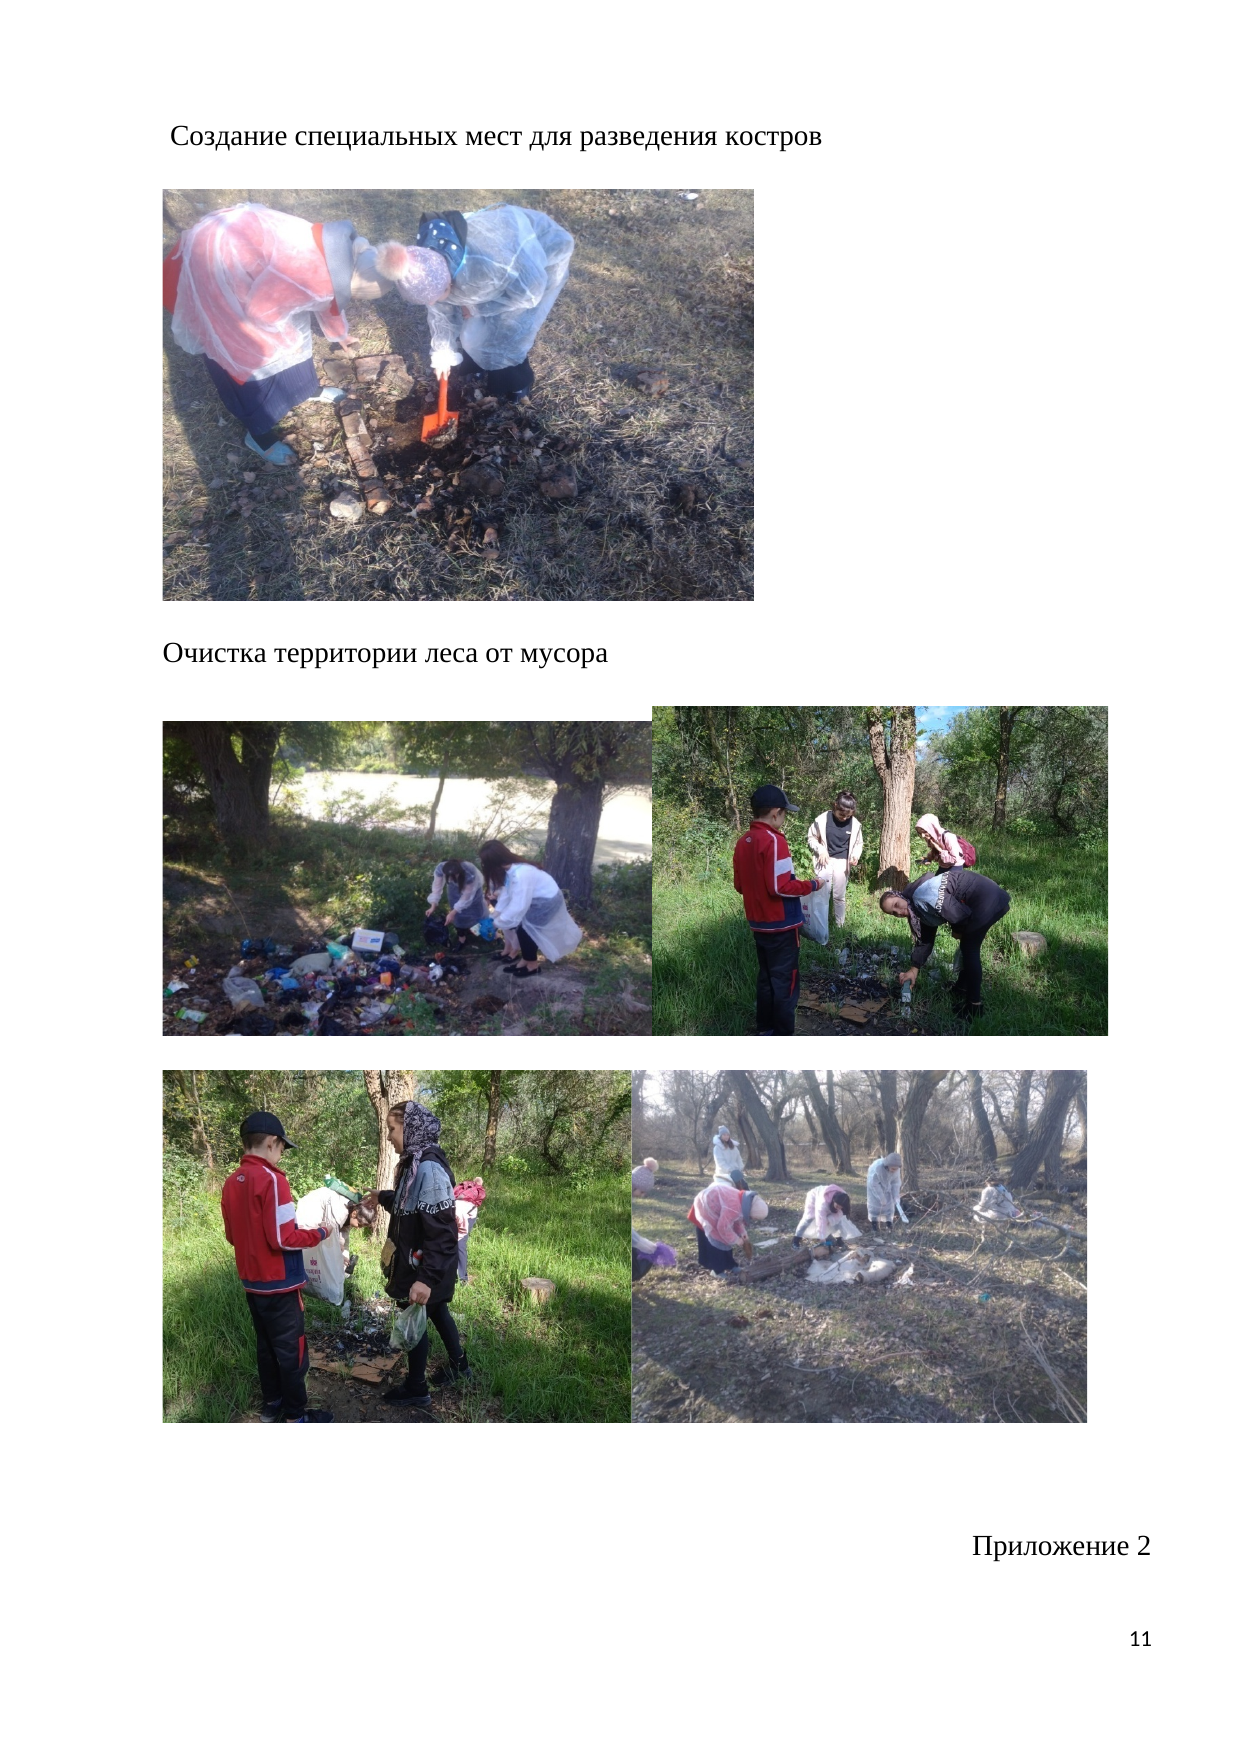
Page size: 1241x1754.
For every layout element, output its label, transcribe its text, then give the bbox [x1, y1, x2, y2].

text Создание специальных мест для разведения костров [162, 118, 1152, 152]
picture [162, 706, 1109, 1036]
picture [162, 189, 754, 601]
text Очистка территории леса от мусора [162, 635, 1152, 669]
text Приложение 2 [162, 1528, 1152, 1562]
picture [162, 1070, 1088, 1423]
